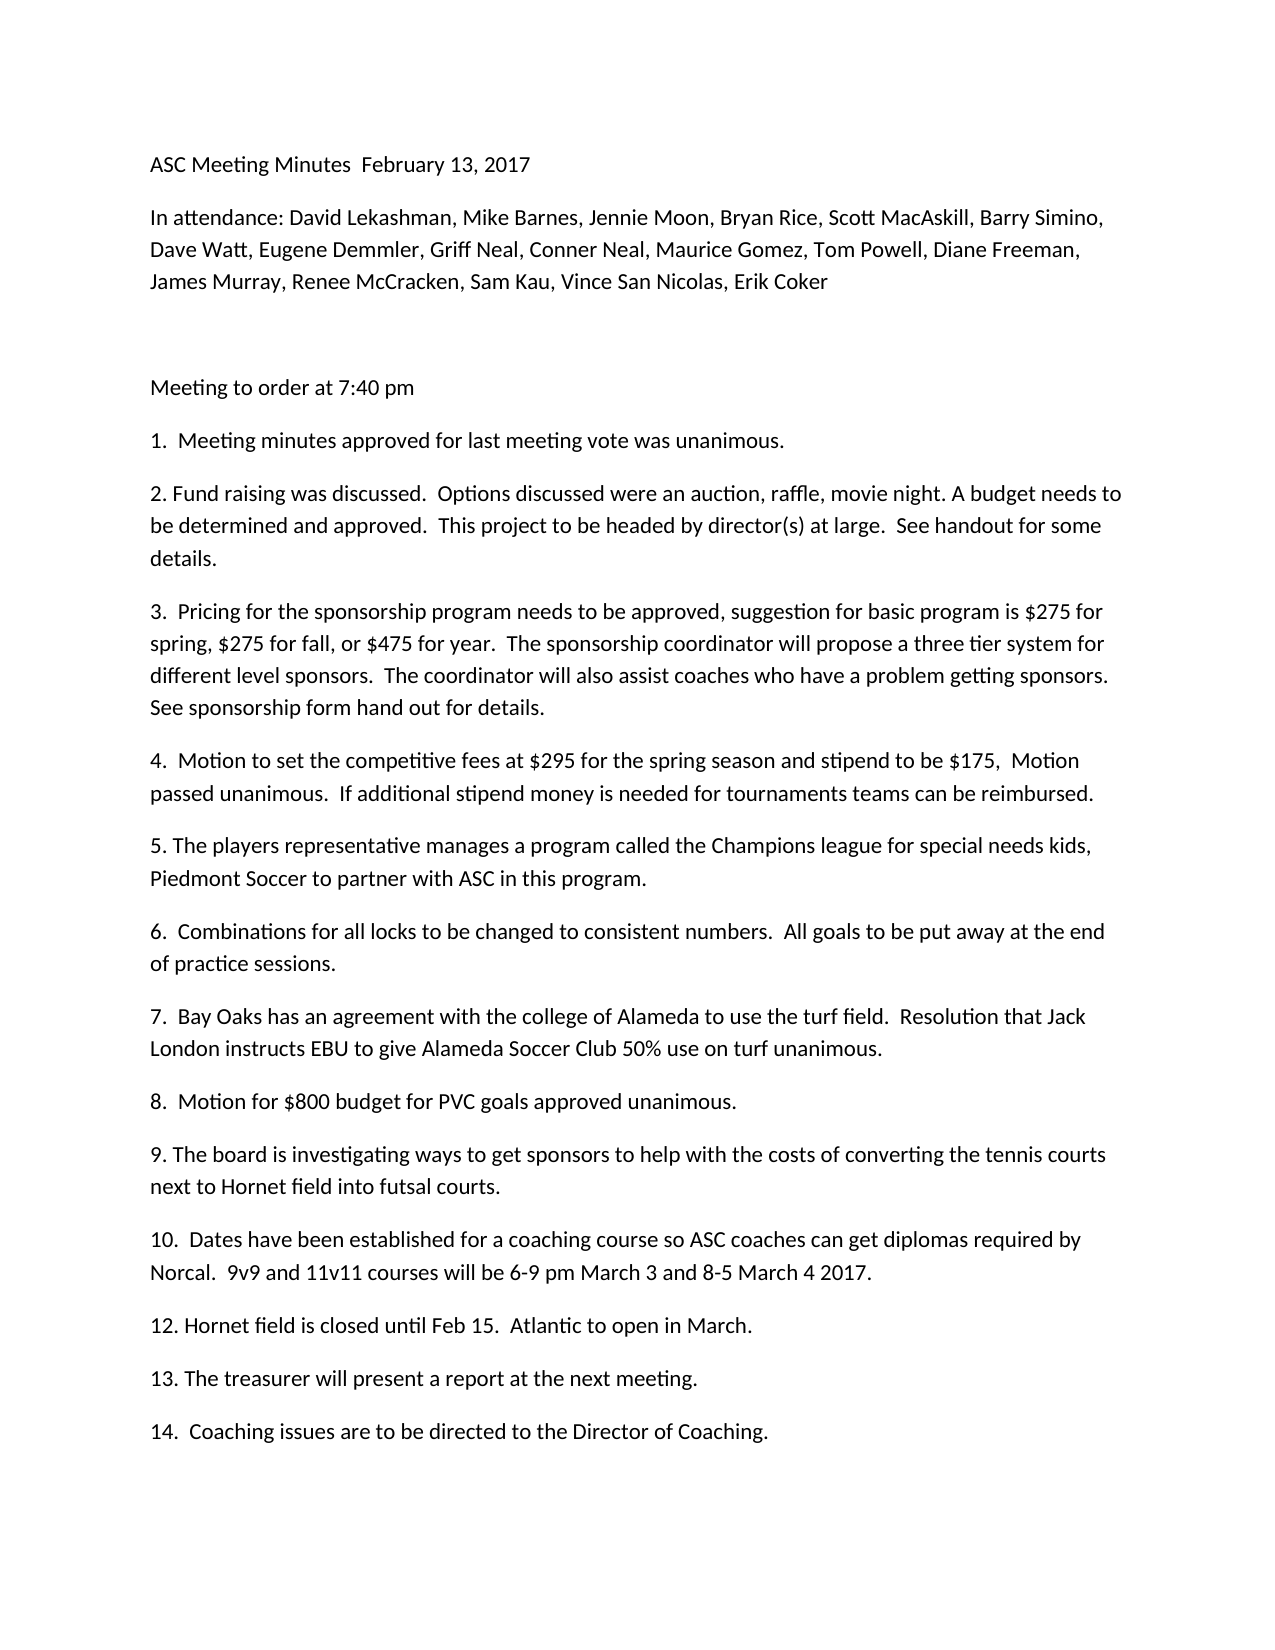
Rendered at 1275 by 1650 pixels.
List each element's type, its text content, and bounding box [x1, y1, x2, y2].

text 2. Fund raising was discussed. Options discussed were an auction, raffle, movie night. A budget needs to be determined and approved. This project to be headed by director(s) at large. See handout for some details. [150, 479, 1125, 572]
text 10. Dates have been established for a coaching course so ASC coaches can get diplomas required by Norcal. 9v9 and 11v11 courses will be 6-9 pm March 3 and 8-5 March 4 2017. [150, 1226, 1125, 1286]
text 5. The players representative manages a program called the Champions league for special needs kids, Piedmont Soccer to partner with ASC in this program. [150, 832, 1125, 892]
text 14. Coaching issues are to be directed to the Director of Coaching. [150, 1417, 1125, 1445]
text 13. The treasurer will present a report at the next meeting. [150, 1364, 1125, 1392]
text 8. Motion for $800 budget for PVC goals approved unanimous. [150, 1087, 1125, 1115]
text 6. Combinations for all locks to be changed to consistent numbers. All goals to be put away at the end of practice sessions. [150, 917, 1125, 977]
text 4. Motion to set the competitive fees at $295 for the spring season and stipend to be $175, Motion passed unanimous. If additional stipend money is needed for tournaments teams can be reimbursed. [150, 746, 1125, 807]
text In attendance: David Lekashman, Mike Barnes, Jennie Moon, Bryan Rice, Scott MacAskill, Barry Simino, Dave Watt, Eugene Demmler, Griff Neal, Conner Neal, Maurice Gomez, Tom Powell, Diane Freeman, James Murray, Renee McCracken, Sam Kau, Vince San Nicolas, Erik Coker [150, 203, 1125, 295]
text 7. Bay Oaks has an agreement with the college of Alameda to use the turf field. Resolution that Jack London instructs EBU to give Alameda Soccer Club 50% use on turf unanimous. [150, 1002, 1125, 1062]
text 9. The board is investigating ways to get sponsors to help with the costs of converting the tennis courts next to Hornet field into futsal courts. [150, 1140, 1125, 1201]
text 12. Hornet field is closed until Feb 15. Atlantic to open in March. [150, 1311, 1125, 1339]
text 3. Pricing for the sponsorship program needs to be approved, suggestion for basic program is $275 for spring, $275 for fall, or $475 for year. The sponsorship coordinator will propose a three tier system for different level sponsors. The coordinator will also assist coaches who have a problem getting sponsors. See sponsorship form hand out for details. [150, 597, 1125, 721]
text ASC Meeting Minutes February 13, 2017 [150, 150, 1125, 178]
text 1. Meeting minutes approved for last meeting vote was unanimous. [150, 426, 1125, 454]
text Meeting to order at 7:40 pm [150, 373, 1125, 401]
